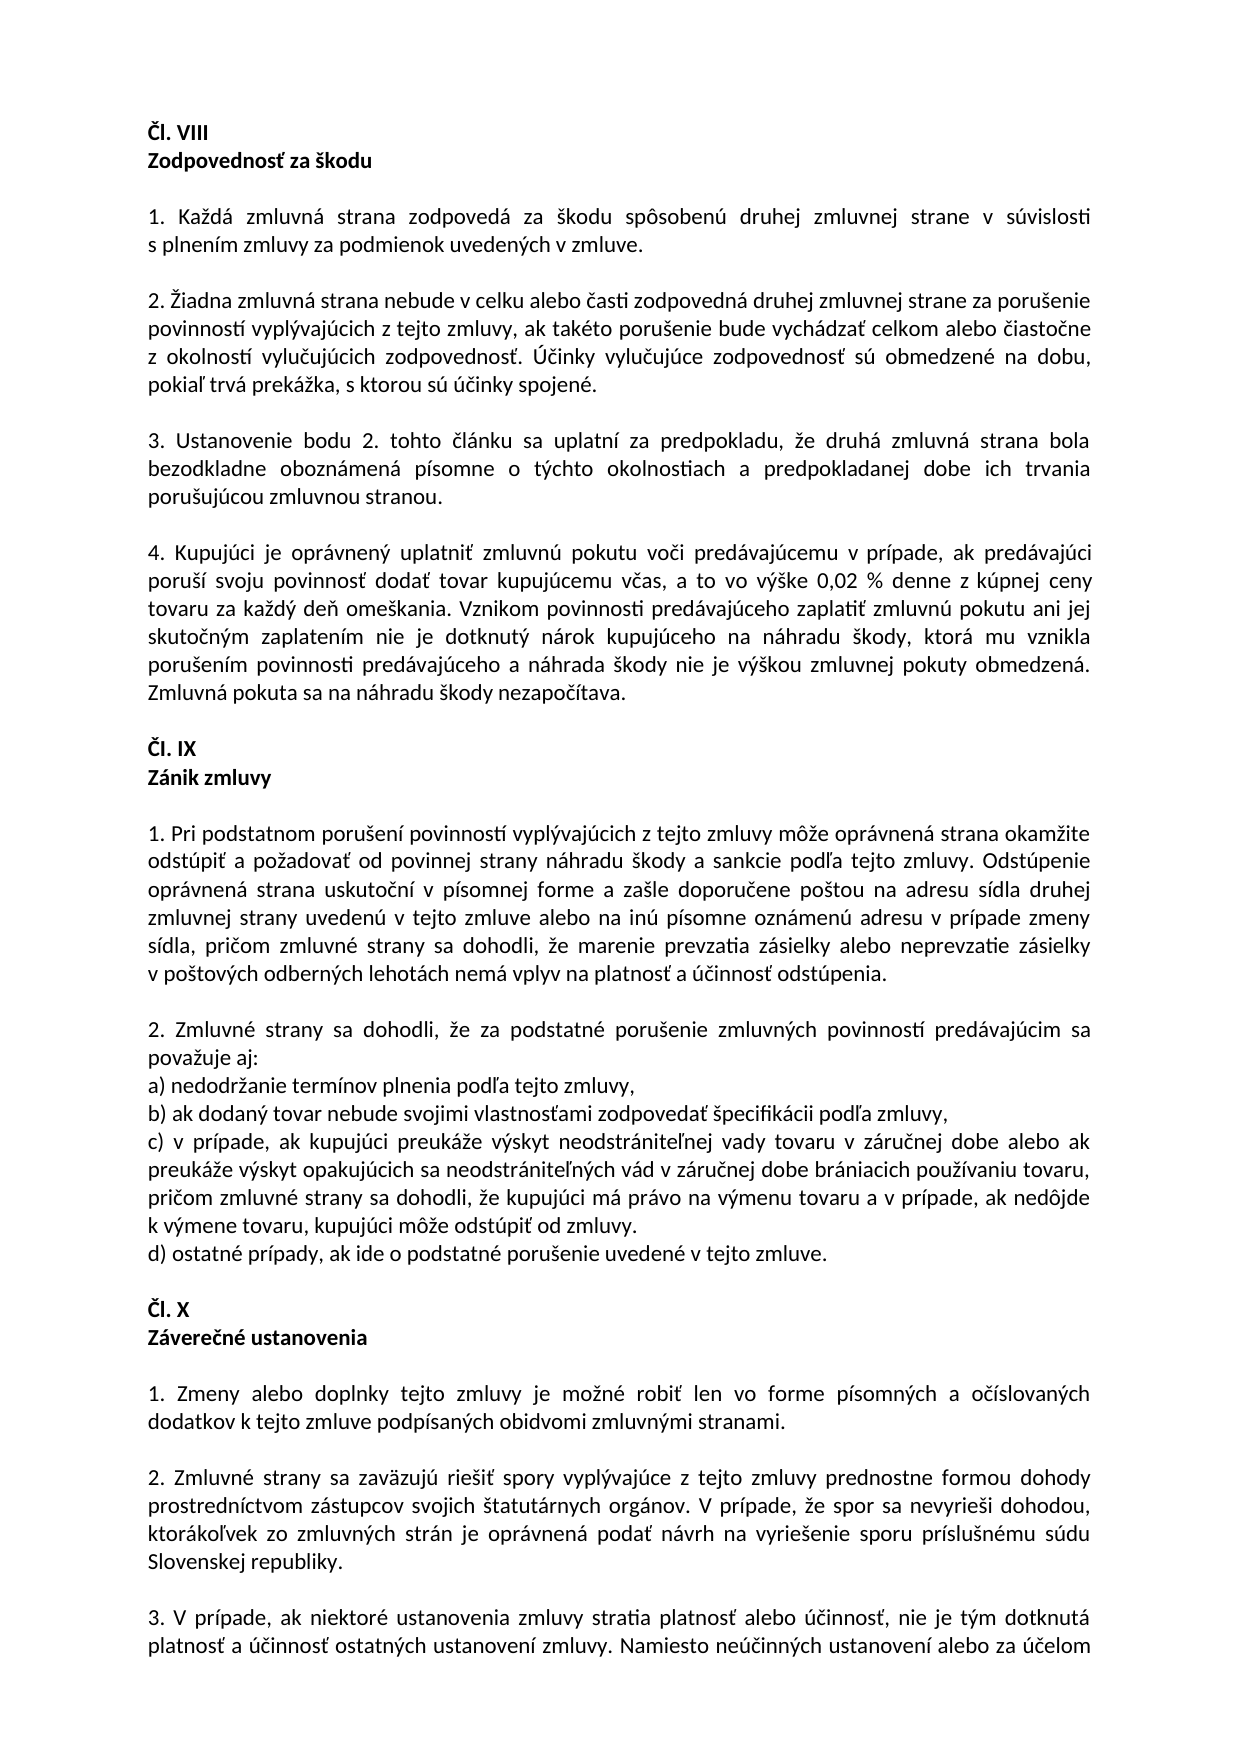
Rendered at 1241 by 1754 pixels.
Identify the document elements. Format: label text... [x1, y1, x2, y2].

text b) ak dodaný tovar nebude svojimi vlastnosťami zodpovedať špecifikácii podľa zmluvy, [148, 1099, 1092, 1127]
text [148, 1603, 1092, 1659]
text c) v prípade, ak kupujúci preukáže výskyt neodstrániteľnej vady tovaru v záručnej dobe alebo ak preukáže výskyt opakujúcich sa neodstrániteľných vád v záručnej dobe brániacich používaniu tovaru, pričom zmluvné strany sa dohodli, že kupujúci má právo na výmenu tovaru a v prípade, ak nedôjde k výmene tovaru, kupujúci môže odstúpiť od zmluvy. [148, 1127, 1092, 1239]
text Čl. VIII [148, 118, 1092, 146]
text Čl. X [148, 1295, 1092, 1323]
text Zánik zmluvy [148, 763, 1092, 791]
text 2. Žiadna zmluvná strana nebude v celku alebo časti zodpovedná druhej zmluvnej strane za porušenie povinností vyplývajúcich z tejto zmluvy, ak takéto porušenie bude vychádzať celkom alebo čiastočne z okolností vylučujúcich zodpovednosť. Účinky vylučujúce zodpovednosť sú obmedzené na dobu, pokiaľ trvá prekážka, s ktorou sú účinky spojené. [148, 286, 1092, 398]
text 2. Zmluvné strany sa zaväzujú riešiť spory vyplývajúce z tejto zmluvy prednostne formou dohody prostredníctvom zástupcov svojich štatutárnych orgánov. V prípade, že spor sa nevyrieši dohodou, ktorákoľvek zo zmluvných strán je oprávnená podať návrh na vyriešenie sporu príslušnému súdu Slovenskej republiky. [148, 1463, 1092, 1575]
text Zodpovednosť za škodu [148, 146, 1092, 174]
text ČI. IX [148, 734, 1092, 763]
text 4. Kupujúci je oprávnený uplatniť zmluvnú pokutu voči predávajúcemu v prípade, ak predávajúci poruší svoju povinnosť dodať tovar kupujúcemu včas, a to vo výške 0,02 % denne z kúpnej ceny tovaru za každý deň omeškania. Vznikom povinnosti predávajúceho zaplatiť zmluvnú pokutu ani jej skutočným zaplatením nie je dotknutý nárok kupujúceho na náhradu škody, ktorá mu vznikla porušením povinnosti predávajúceho a náhrada škody nie je výškou zmluvnej pokuty obmedzená. Zmluvná pokuta sa na náhradu škody nezapočítava. [148, 538, 1092, 707]
text Záverečné ustanovenia [148, 1323, 1092, 1351]
text d) ostatné prípady, ak ide o podstatné porušenie uvedené v tejto zmluve. [148, 1239, 1092, 1267]
text 3. Ustanovenie bodu 2. tohto článku sa uplatní za predpokladu, že druhá zmluvná strana bola bezodkladne oboznámená písomne o týchto okolnostiach a predpokladanej dobe ich trvania porušujúcou zmluvnou stranou. [148, 426, 1092, 510]
text 1. Pri podstatnom porušení povinností vyplývajúcich z tejto zmluvy môže oprávnená strana okamžite odstúpiť a požadovať od povinnej strany náhradu škody a sankcie podľa tejto zmluvy. Odstúpenie oprávnená strana uskutoční v písomnej forme a zašle doporučene poštou na adresu sídla druhej zmluvnej strany uvedenú v tejto zmluve alebo na inú písomne oznámenú adresu v prípade zmeny sídla, pričom zmluvné strany sa dohodli, že marenie prevzatia zásielky alebo neprevzatie zásielky v poštových odberných lehotách nemá vplyv na platnosť a účinnosť odstúpenia. [148, 819, 1092, 987]
text 2. Zmluvné strany sa dohodli, že za podstatné porušenie zmluvných povinností predávajúcim sa považuje aj: [148, 1015, 1092, 1071]
text 1. Zmeny alebo doplnky tejto zmluvy je možné robiť len vo forme písomných a očíslovaných dodatkov k tejto zmluve podpísaných obidvomi zmluvnými stranami. [148, 1379, 1092, 1435]
text 1. Každá zmluvná strana zodpovedá za škodu spôsobenú druhej zmluvnej strane v súvislosti s plnením zmluvy za podmienok uvedených v zmluve. [148, 202, 1092, 258]
text a) nedodržanie termínov plnenia podľa tejto zmluvy, [148, 1071, 1092, 1099]
